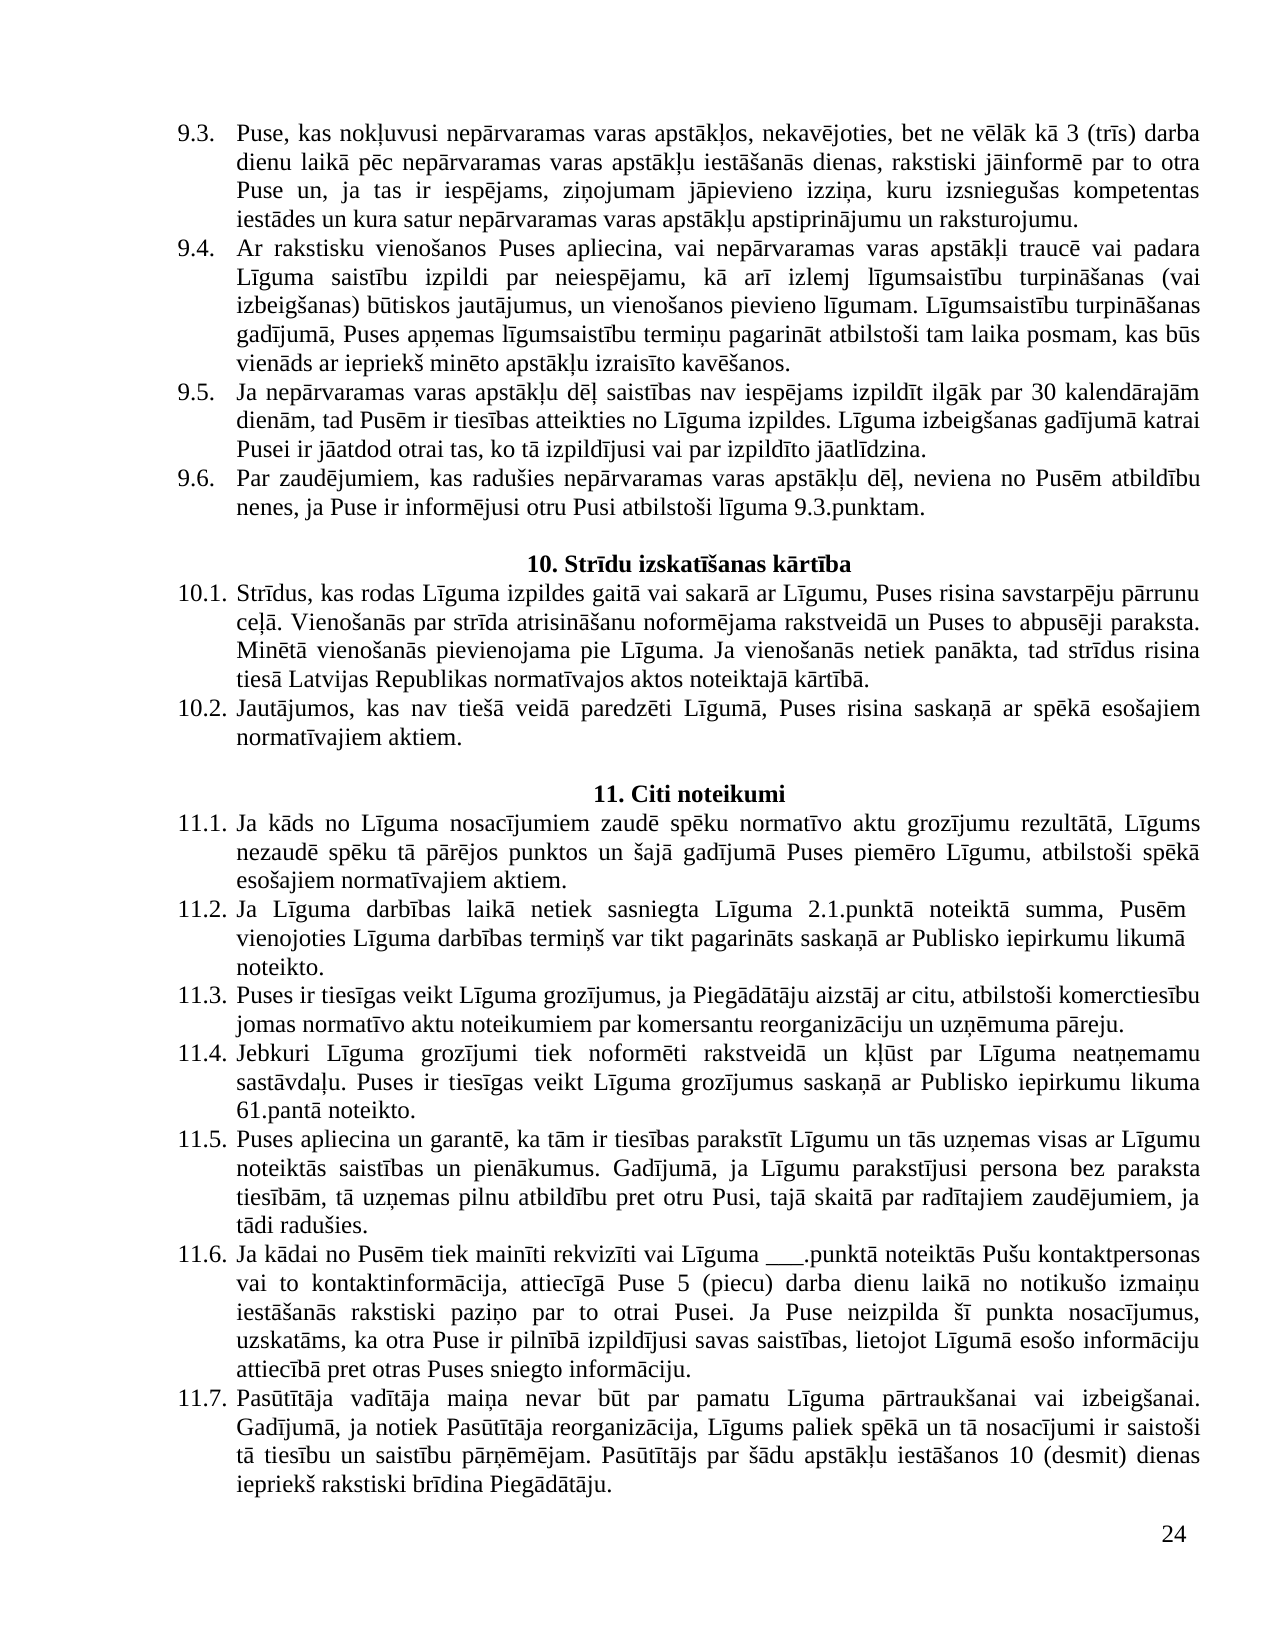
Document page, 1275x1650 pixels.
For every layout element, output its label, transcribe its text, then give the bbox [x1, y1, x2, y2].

list Strīdus, kas rodas Līguma izpildes gaitā vai sakarā ar Līgumu, Puses risina savstarpēju pārrunu ceļā. Vienošanās par strīda atrisināšanu noformējama rakstveidā un Puses to abpusēji paraksta. Minētā vienošanās pievienojama pie Līguma. Ja vienošanās netiek panākta, tad strīdus risina tiesā Latvijas Republikas normatīvajos aktos noteiktajā kārtībā. [177, 578, 1201, 693]
list Puses apliecina un garantē, ka tām ir tiesības parakstīt Līgumu un tās uzņemas visas ar Līgumu noteiktās saistības un pienākumus. Gadījumā, ja Līgumu parakstījusi persona bez paraksta tiesībām, tā uzņemas pilnu atbildību pret otru Pusi, tajā skaitā par radītajiem zaudējumiem, ja tādi radušies. [177, 1124, 1201, 1239]
list Ja nepārvaramas varas apstākļu dēļ saistības nav iespējams izpildīt ilgāk par 30 kalendārajām dienām, tad Pusēm ir tiesības atteikties no Līguma izpildes. Līguma izbeigšanas gadījumā katrai Pusei ir jāatdod otrai tas, ko tā izpildījusi vai par izpildīto jāatlīdzina. [177, 377, 1201, 463]
list Citi noteikumi [177, 779, 1201, 808]
list Puses ir tiesīgas veikt Līguma grozījumus, ja Piegādātāju aizstāj ar citu, atbilstoši komerctiesību jomas normatīvo aktu noteikumiem par komersantu reorganizāciju un uzņēmuma pāreju. [177, 981, 1201, 1038]
list Ar rakstisku vienošanos Puses apliecina, vai nepārvaramas varas apstākļi traucē vai padara Līguma saistību izpildi par neiespējamu, kā arī izlemj līgumsaistību turpināšanas (vai izbeigšanas) būtiskos jautājumus, un vienošanos pievieno līgumam. Līgumsaistību turpināšanas gadījumā, Puses apņemas līgumsaistību termiņu pagarināt atbilstoši tam laika posmam, kas būs vienāds ar iepriekš minēto apstākļu izraisīto kavēšanos. [177, 233, 1201, 377]
list Strīdu izskatīšanas kārtība [177, 549, 1201, 578]
list Ja kāds no Līguma nosacījumiem zaudē spēku normatīvo aktu grozījumu rezultātā, Līgums nezaudē spēku tā pārējos punktos un šajā gadījumā Puses piemēro Līgumu, atbilstoši spēkā esošajiem normatīvajiem aktiem. [177, 808, 1201, 894]
list Ja kādai no Pusēm tiek mainīti rekvizīti vai Līguma ___.punktā noteiktās Pušu kontaktpersonas vai to kontaktinformācija, attiecīgā Puse 5 (piecu) darba dienu laikā no notikušo izmaiņu iestāšanās rakstiski paziņo par to otrai Pusei. Ja Puse neizpilda šī punkta nosacījumus, uzskatāms, ka otra Puse ir pilnībā izpildījusi savas saistības, lietojot Līgumā esošo informāciju attiecībā pret otras Puses sniegto informāciju. [177, 1239, 1201, 1383]
list Jebkuri Līguma grozījumi tiek noformēti rakstveidā un kļūst par Līguma neatņemamu sastāvdaļu. Puses ir tiesīgas veikt Līguma grozījumus saskaņā ar Publisko iepirkumu likuma 61.pantā noteikto. [177, 1038, 1201, 1124]
list Ja Līguma darbības laikā netiek sasniegta Līguma 2.1.punktā noteiktā summa, Pusēm vienojoties Līguma darbības termiņš var tikt pagarināts saskaņā ar Publisko iepirkumu likumā noteikto. [177, 894, 1187, 981]
list Puse, kas nokļuvusi nepārvaramas varas apstākļos, nekavējoties, bet ne vēlāk kā 3 (trīs) darba dienu laikā pēc nepārvaramas varas apstākļu iestāšanās dienas, rakstiski jāinformē par to otra Puse un, ja tas ir iespējams, ziņojumam jāpievieno izziņa, kuru izsniegušas kompetentas iestādes un kura satur nepārvaramas varas apstākļu apstiprinājumu un raksturojumu. [177, 118, 1201, 233]
list Pasūtītāja vadītāja maiņa nevar būt par pamatu Līguma pārtraukšanai vai izbeigšanai. Gadījumā, ja notiek Pasūtītāja reorganizācija, Līgums paliek spēkā un tā nosacījumi ir saistoši tā tiesību un saistību pārņēmējam. Pasūtītājs par šādu apstākļu iestāšanos 10 (desmit) dienas iepriekš rakstiski brīdina Piegādātāju. [177, 1383, 1201, 1498]
list Jautājumos, kas nav tiešā veidā paredzēti Līgumā, Puses risina saskaņā ar spēkā esošajiem normatīvajiem aktiem. [177, 693, 1201, 751]
list Par zaudējumiem, kas radušies nepārvaramas varas apstākļu dēļ, neviena no Pusēm atbildību nenes, ja Puse ir informējusi otru Pusi atbilstoši līguma 9.3.punktam. [177, 463, 1201, 521]
